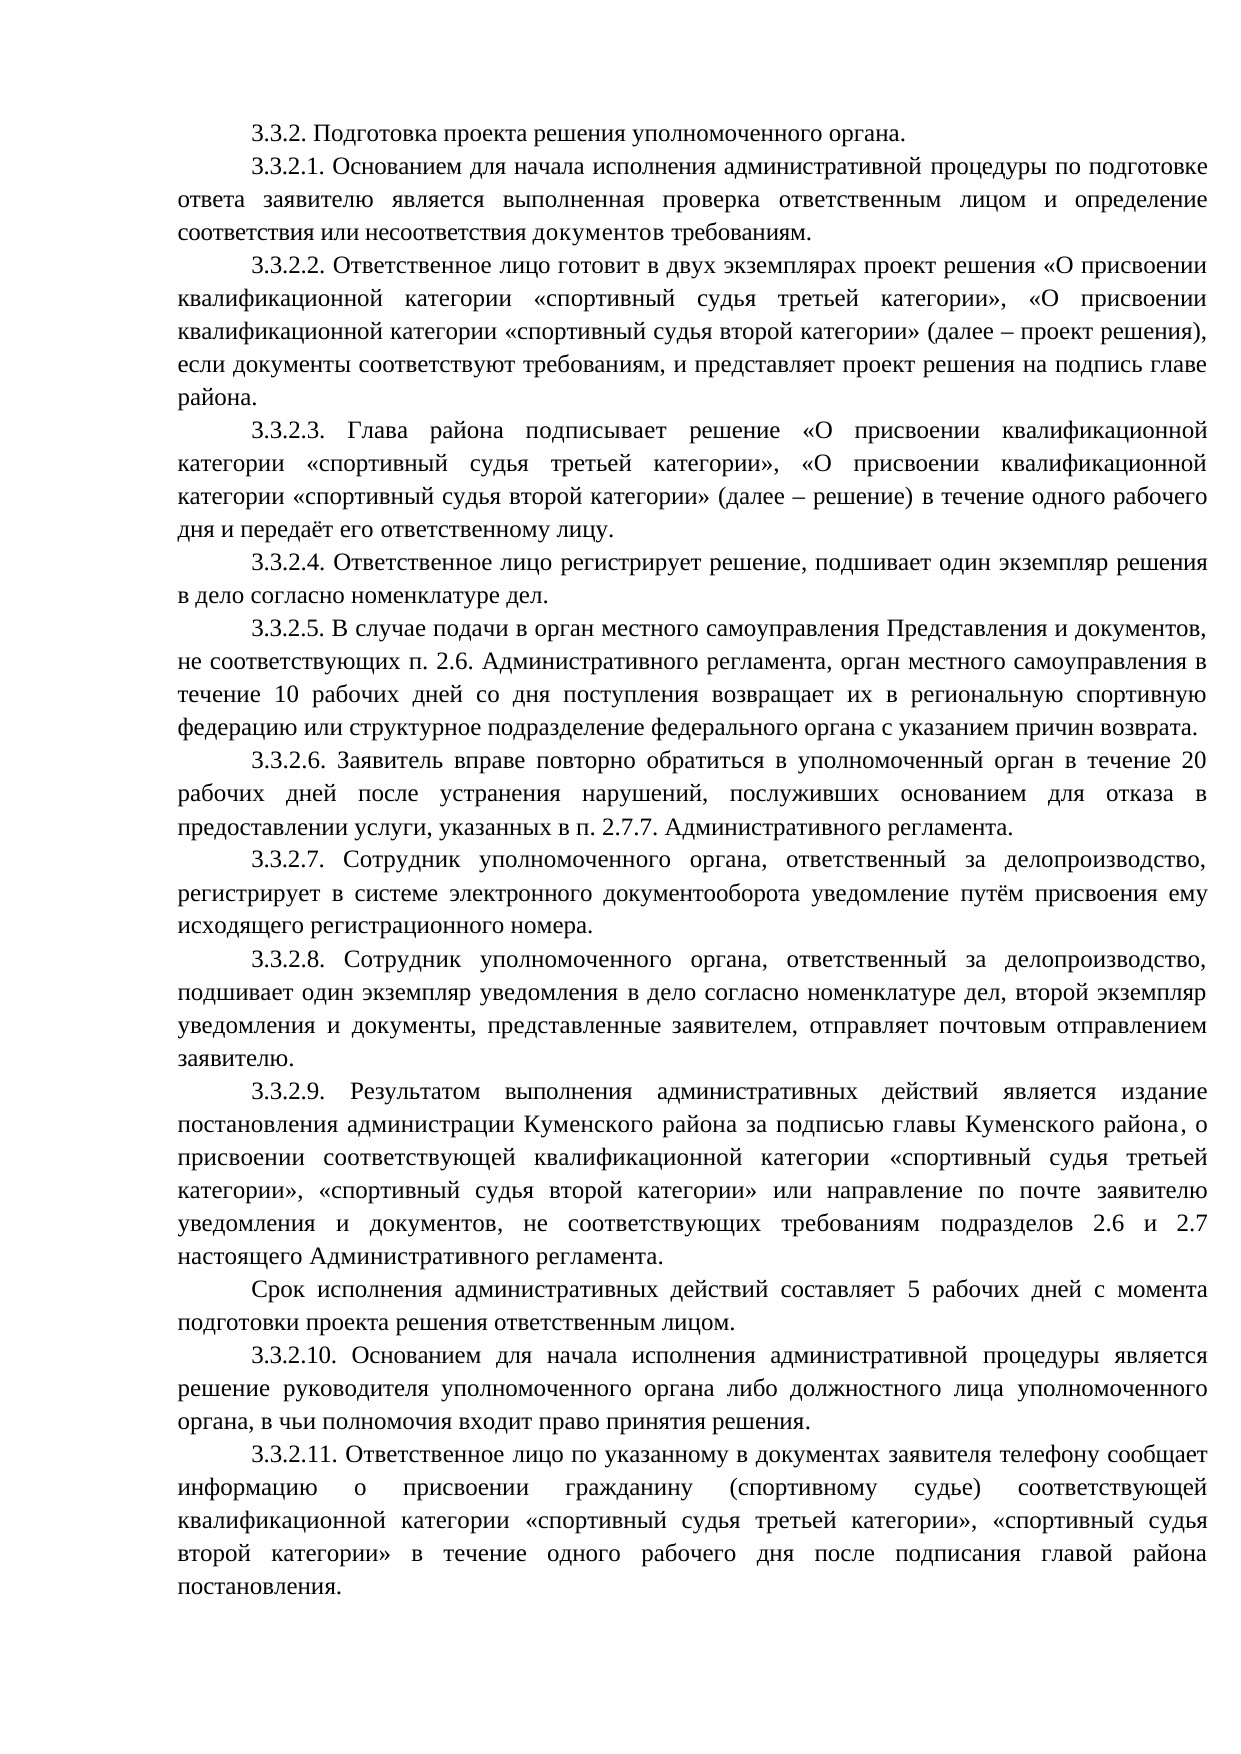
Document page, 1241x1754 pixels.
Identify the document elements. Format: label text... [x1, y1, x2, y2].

text 3.3.2.9. Результатом выполнения административных действий является издание постановления администрации Куменского района за подписью главы Куменского района, о присвоении соответствующей квалификационной категории «спортивный судья третьей категории», «спортивный судья второй категории» или направление по почте заявителю уведомления и документов, не соответствующих требованиям подразделов 2.6 и 2.7 настоящего Административного регламента. [177, 1076, 1208, 1269]
text 3.3.2.11. Ответственное лицо по указанному в документах заявителя телефону сообщает информацию о присвоении гражданину (спортивному судье) соответствующей квалификационной категории «спортивный судья третьей категории», «спортивный судья второй категории» в течение одного рабочего дня после подписания главой района постановления. [177, 1439, 1208, 1600]
text 3.3.2.10. Основанием для начала исполнения административной процедуры является решение руководителя уполномоченного органа либо должностного лица уполномоченного органа, в чьи полномочия входит право принятия решения. [177, 1340, 1208, 1435]
text 3.3.2.8. Сотрудник уполномоченного органа, ответственный за делопроизводство, подшивает один экземпляр уведомления в дело согласно номенклатуре дел, второй экземпляр уведомления и документы, представленные заявителем, отправляет почтовым отправлением заявителю. [177, 944, 1208, 1071]
text 3.3.2.1. Основанием для начала исполнения административной процедуры по подготовке ответа заявителю является выполненная проверка ответственным лицом и определение соответствия или несоответствия документов требованиям. [177, 151, 1208, 246]
text 3.3.2.5. В случае подачи в орган местного самоуправления Представления и документов, не соответствующих п. 2.6. Административного регламента, орган местного самоуправления в течение 10 рабочих дней со дня поступления возвращает их в региональную спортивную федерацию или структурное подразделение федерального органа с указанием причин возврата. [177, 613, 1208, 741]
text 3.3.2.4. Ответственное лицо регистрирует решение, подшивает один экземпляр решения в дело согласно номенклатуре дел. [177, 547, 1208, 609]
text 3.3.2.2. Ответственное лицо готовит в двух экземплярах проект решения «О присвоении квалификационной категории «спортивный судья третьей категории», «О присвоении квалификационной категории «спортивный судья второй категории» (далее – проект решения), если документы соответствуют требованиям, и представляет проект решения на подпись главе района. [177, 250, 1208, 411]
text Срок исполнения административных действий составляет 5 рабочих дней с момента подготовки проекта решения ответственным лицом. [177, 1274, 1208, 1336]
text 3.3.2. Подготовка проекта решения уполномоченного органа. [177, 118, 1208, 147]
text 3.3.2.7. Сотрудник уполномоченного органа, ответственный за делопроизводство, регистрирует в системе электронного документооборота уведомление путём присвоения ему исходящего регистрационного номера. [177, 844, 1208, 939]
text 3.3.2.6. Заявитель вправе повторно обратиться в уполномоченный орган в течение 20 рабочих дней после устранения нарушений, послуживших основанием для отказа в предоставлении услуги, указанных в п. 2.7.7. Административного регламента. [177, 746, 1208, 840]
text 3.3.2.3. Глава района подписывает решение «О присвоении квалификационной категории «спортивный судья третьей категории», «О присвоении квалификационной категории «спортивный судья второй категории» (далее – решение) в течение одного рабочего дня и передаёт его ответственному лицу. [177, 415, 1208, 543]
